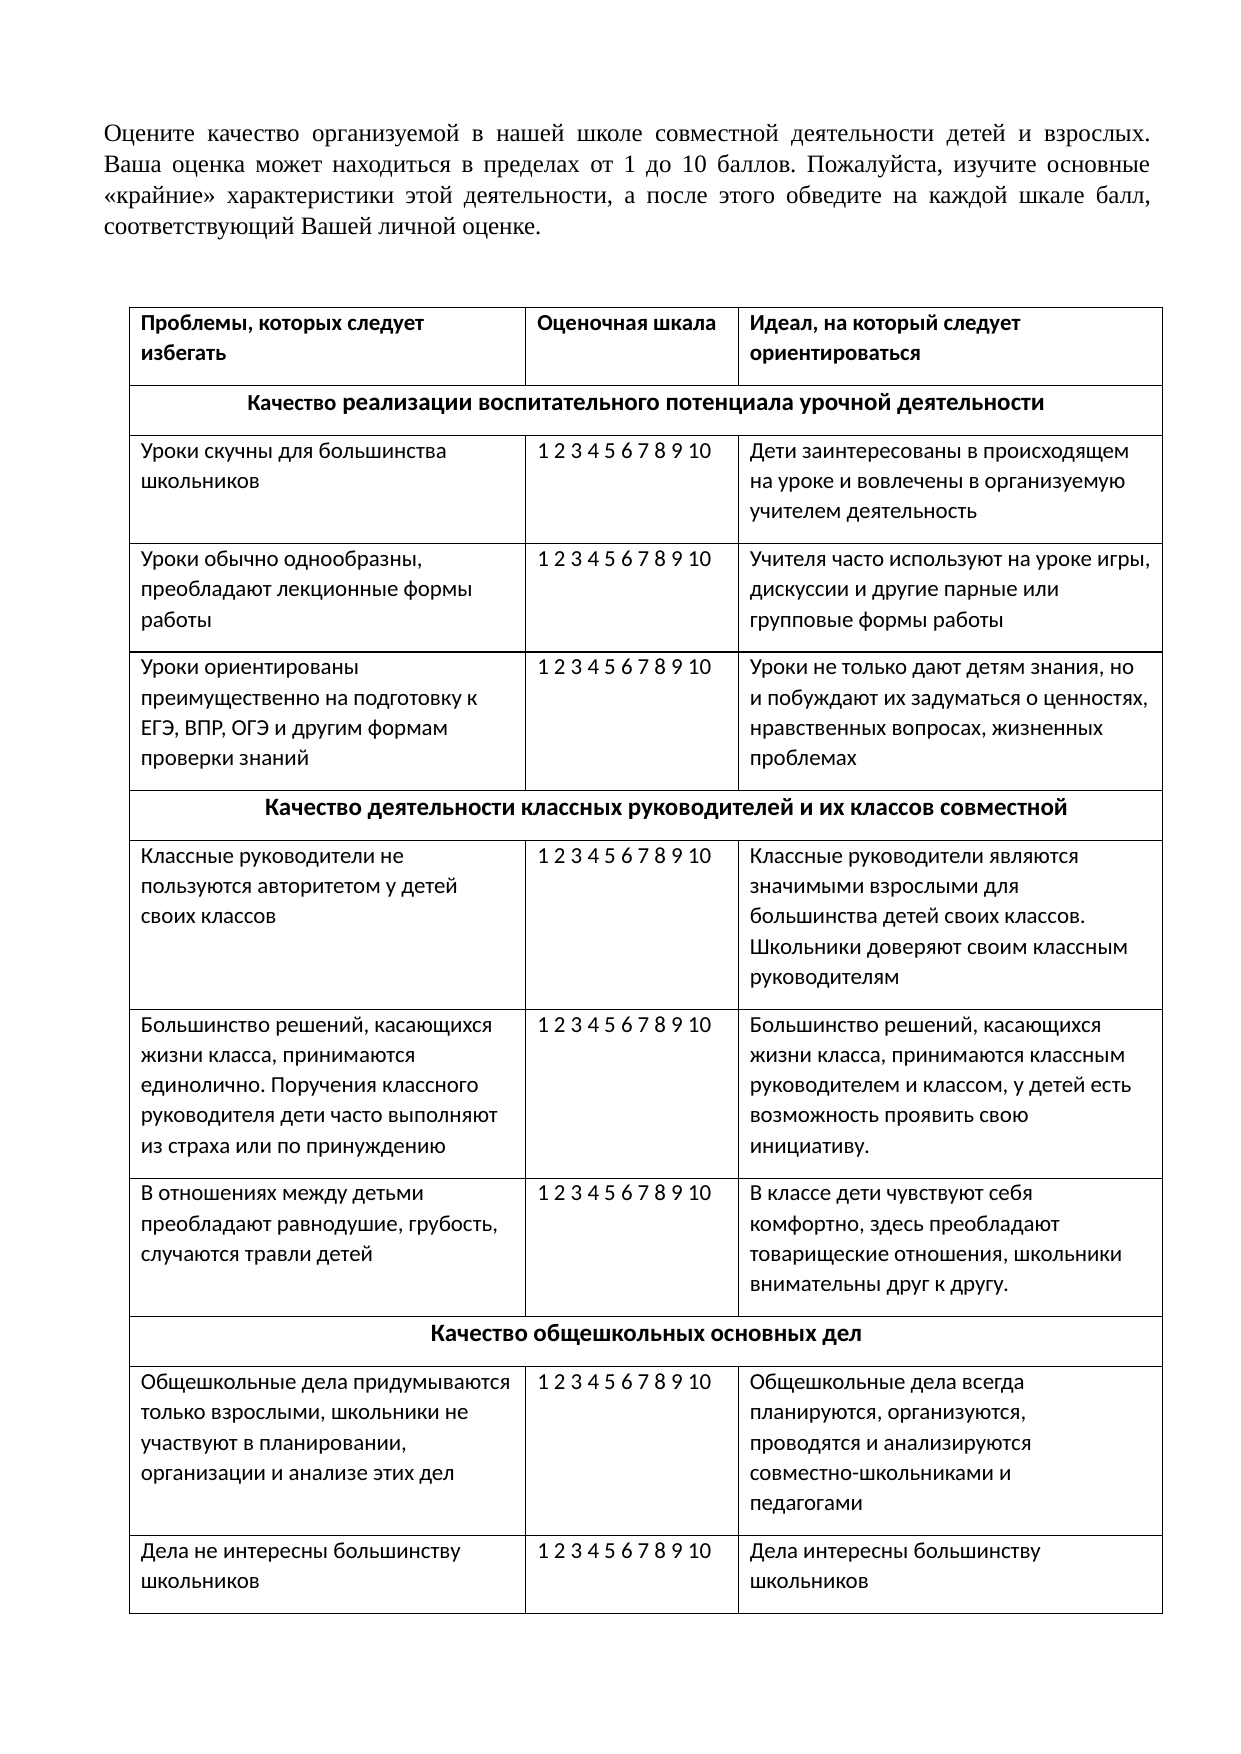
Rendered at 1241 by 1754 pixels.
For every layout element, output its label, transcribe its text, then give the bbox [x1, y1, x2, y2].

table_cell Большинство решений, касающихся жизни класса, принимаются единолично. Поручения классного руководителя дети часто выполняют из страха или по принуждению [130, 1010, 525, 1177]
table_cell В классе дети чувствуют себя комфортно, здесь преобладают товарищеские отношения, школьники внимательны друг к другу. [739, 1179, 1162, 1316]
table_cell Уроки не только дают детям знания, но и побуждают их задуматься о ценностях, нравственных вопросах, жизненных проблемах [739, 653, 1162, 790]
table_cell 1 2 3 4 5 6 7 8 9 10 [526, 1179, 738, 1316]
table_cell Качество деятельности классных руководителей и их классов совместной [130, 791, 1162, 840]
table_cell Качество реализации воспитательного потенциала урочной деятельности [130, 386, 1162, 435]
table_cell Уроки скучны для большинства школьников [130, 436, 525, 543]
text Оцените качество организуемой в нашей школе совместной деятельности детей и взрослых. Ваша оценка может находиться в пределах от 1 до 10 баллов. Пожалуйста, изучите основные «крайние» характеристики этой деятельности, а после этого обведите на каждой шкале балл, соответствующий Вашей личной оценке. [103, 118, 1152, 240]
table_cell Уроки обычно однообразны, преобладают лекционные формы работы [130, 544, 525, 651]
table_cell Дети заинтересованы в происходящем на уроке и вовлечены в организуемую учителем деятельность [739, 436, 1162, 543]
table_cell Учителя часто используют на уроке игры, дискуссии и другие парные или групповые формы работы [739, 544, 1162, 651]
table_cell В отношениях между детьми преобладают равнодушие, грубость, случаются травли детей [130, 1179, 525, 1316]
table_cell Классные руководители не пользуются авторитетом у детей своих классов [130, 841, 525, 1009]
table_cell Большинство решений, касающихся жизни класса, принимаются классным руководителем и классом, у детей есть возможность проявить свою инициативу. [739, 1010, 1162, 1177]
table_cell 1 2 3 4 5 6 7 8 9 10 [526, 544, 738, 651]
table_cell 1 2 3 4 5 6 7 8 9 10 [526, 436, 738, 543]
table_cell Качество общешкольных основных дел [130, 1317, 1162, 1366]
table_cell Дела не интересны большинству школьников [130, 1536, 525, 1613]
table_cell 1 2 3 4 5 6 7 8 9 10 [526, 653, 738, 790]
table_cell Дела интересны большинству школьников [739, 1536, 1162, 1613]
table_cell Общешкольные дела придумываются только взрослыми, школьники не участвуют в планировании, организации и анализе этих дел [130, 1367, 525, 1535]
table_cell 1 2 3 4 5 6 7 8 9 10 [526, 1010, 738, 1177]
table_header Проблемы, которых следует избегать [130, 308, 525, 385]
table_cell 1 2 3 4 5 6 7 8 9 10 [526, 841, 738, 1009]
table_cell Классные руководители являются значимыми взрослыми для большинства детей своих классов. Школьники доверяют своим классным руководителям [739, 841, 1162, 1009]
table_cell Уроки ориентированы преимущественно на подготовку к ЕГЭ, ВПР, ОГЭ и другим формам проверки знаний [130, 653, 525, 790]
table_header Оценочная шкала [526, 308, 738, 385]
table_cell Общешкольные дела всегда планируются, организуются, проводятся и анализируются совместно-школьниками и педагогами [739, 1367, 1162, 1535]
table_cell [526, 1536, 738, 1613]
table_header Идеал, на который следует ориентироваться [739, 308, 1162, 385]
table_cell 1 2 3 4 5 6 7 8 9 10 [526, 1367, 738, 1535]
